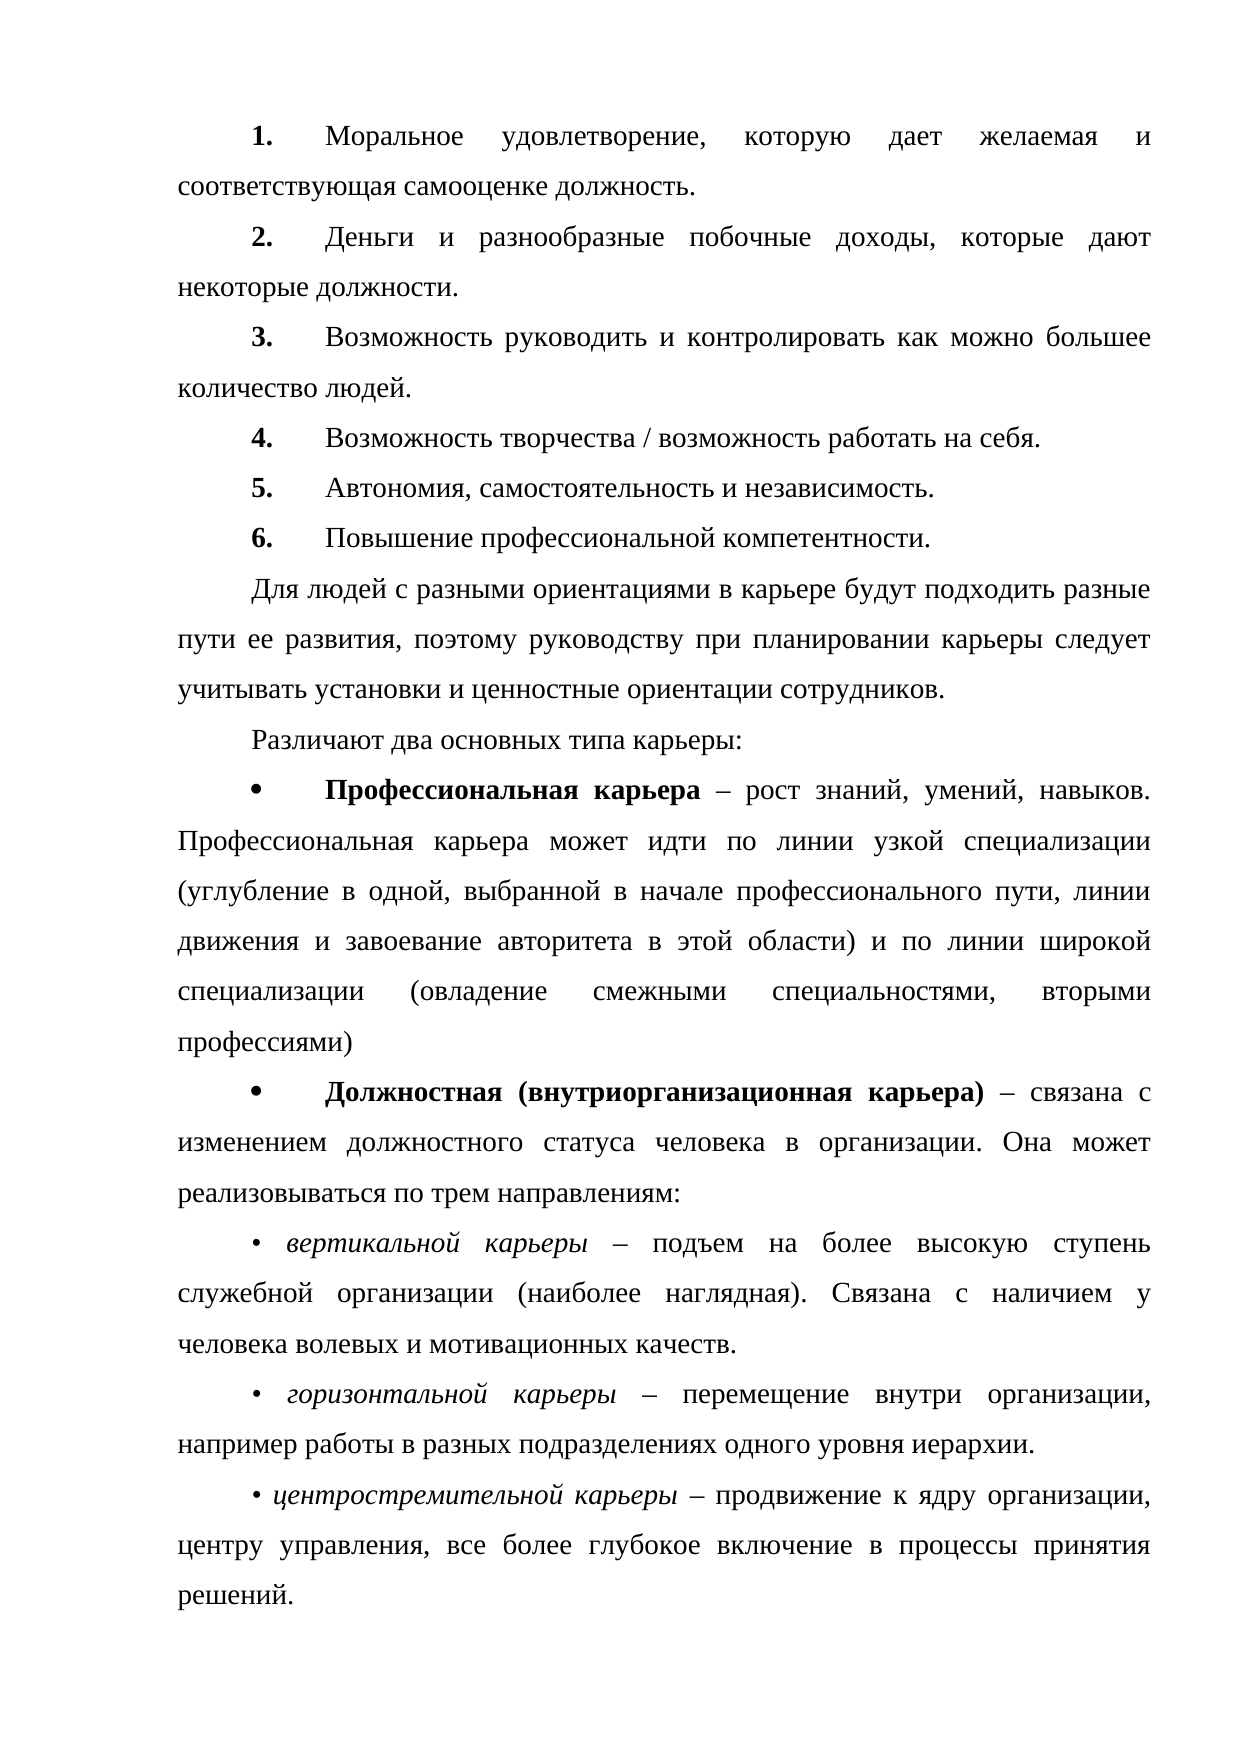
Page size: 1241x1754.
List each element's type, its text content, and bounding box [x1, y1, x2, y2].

list Возможность руководить и контролировать как можно большее количество людей. [177, 319, 1152, 403]
list Повышение профессиональной компетентности. [177, 521, 1152, 554]
list Должностная (внутриорганизационная карьера) – связана с изменением должностного статуса человека в организации. Она может реализовываться по трем направлениям: [177, 1074, 1152, 1208]
text Для людей с разными ориентациями в карьере будут подходить разные пути ее развития, поэтому руководству при планировании карьеры следует учитывать установки и ценностные ориентации сотрудников. [177, 571, 1152, 705]
text • вертикальной карьеры – подъем на более высокую ступень служебной организации (наиболее наглядная). Связана с наличием у человека волевых и мотивационных качеств. [177, 1225, 1152, 1359]
text • горизонтальной карьеры – перемещение внутри организации, например работы в разных подразделениях одного уровня иерархии. [177, 1376, 1152, 1460]
list Профессиональная карьера – рост знаний, умений, навыков. Профессиональная карьера может идти по линии узкой специализации (углубление в одной, выбранной в начале профессионального пути, линии движения и завоевание авторитета в этой области) и по линии широкой специализации (овладение смежными специальностями, вторыми профессиями) [177, 772, 1152, 1057]
list Деньги и разнообразные побочные доходы, которые дают некоторые должности. [177, 219, 1152, 303]
list Возможность творчества / возможность работать на себя. [177, 420, 1152, 453]
text • центростремительной карьеры – продвижение к ядру организации, центру управления, все более глубокое включение в процессы принятия решений. [177, 1477, 1152, 1611]
list Автономия, самостоятельность и независимость. [177, 470, 1152, 504]
list Моральное удовлетворение, которую дает желаемая и соответствующая самооценке должность. [177, 118, 1152, 202]
text Различают два основных типа карьеры: [177, 722, 1152, 755]
